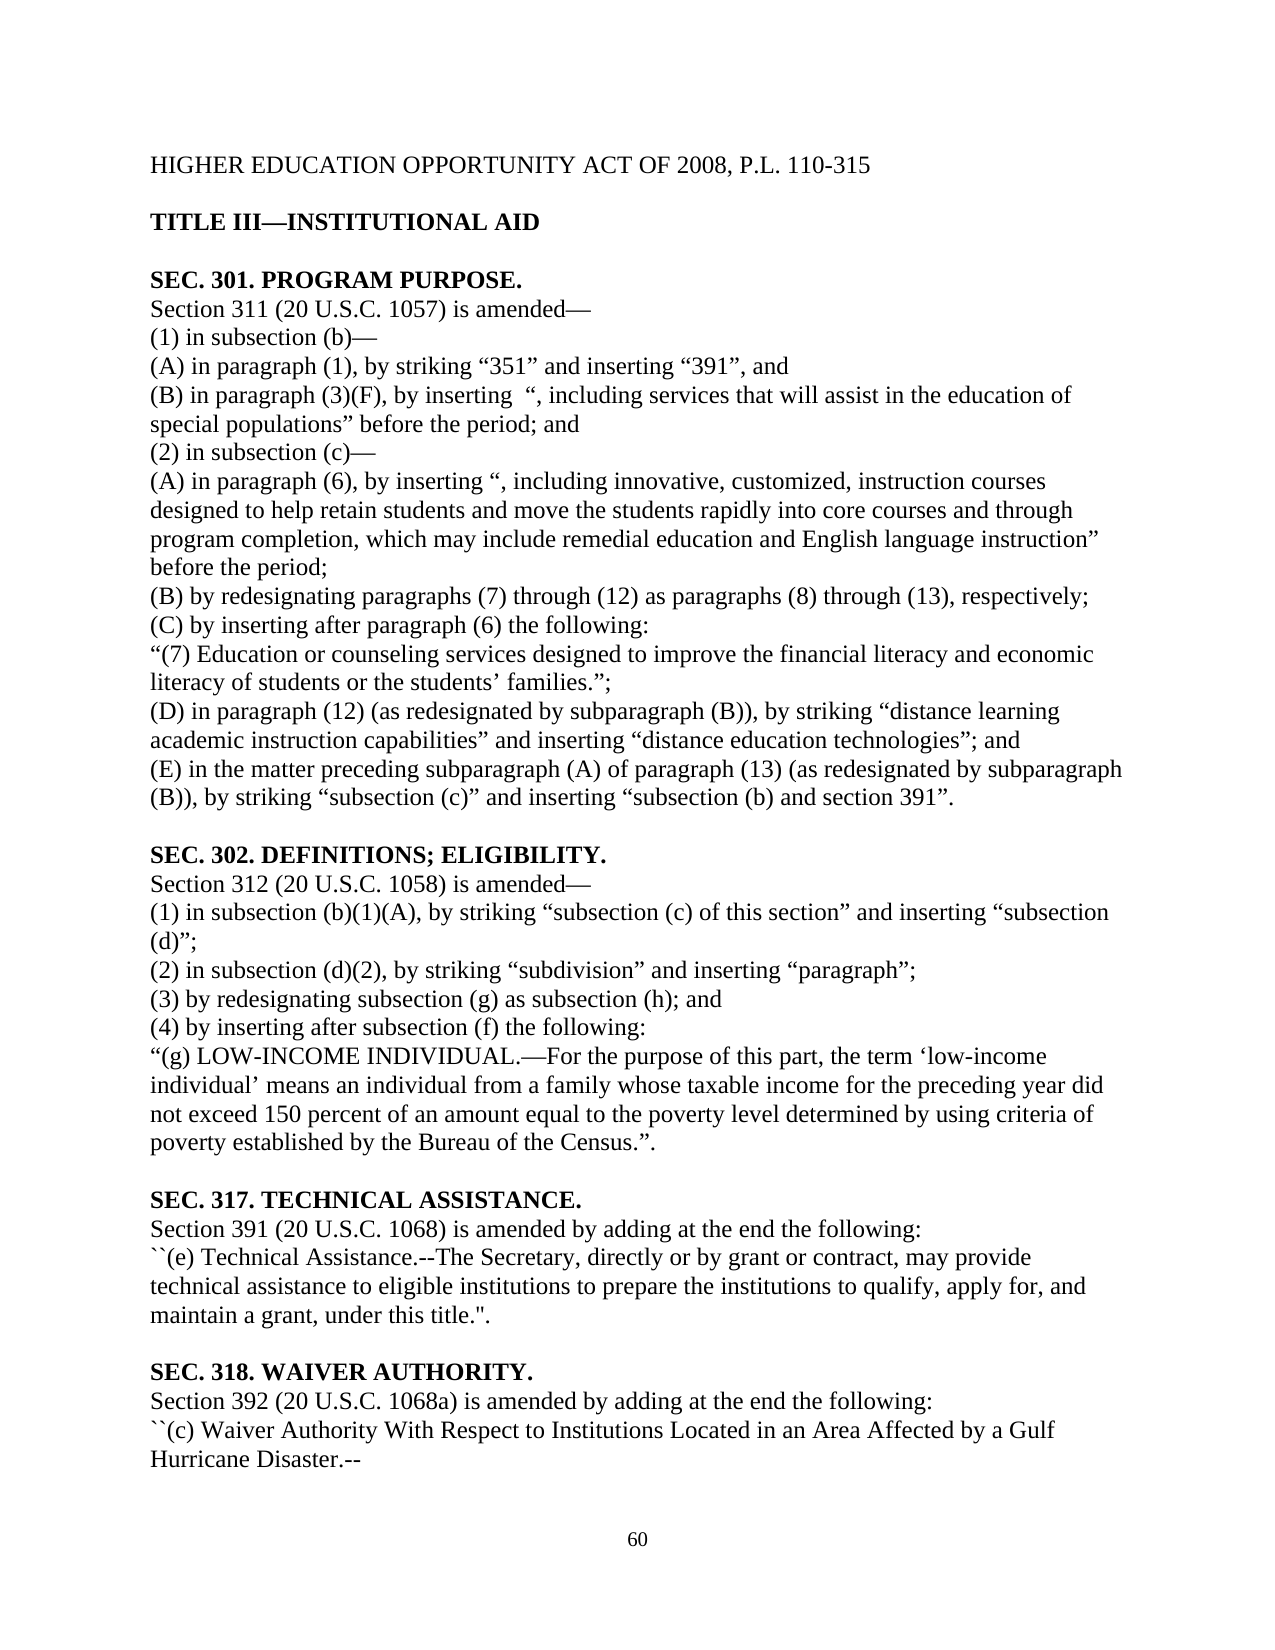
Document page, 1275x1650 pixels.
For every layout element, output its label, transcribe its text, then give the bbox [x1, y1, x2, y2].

text (E) in the matter preceding subparagraph (A) of paragraph (13) (as redesignated by subparagraph (B)), by striking “subsection (c)” and inserting “subsection (b) and section 391”. [150, 754, 1125, 811]
text HIGHER EDUCATION OPPORTUNITY ACT OF 2008, P.L. 110-315 [150, 150, 1125, 179]
text (1) in subsection (b)— [150, 322, 1125, 351]
text (B) in paragraph (3)(F), by inserting “, including services that will assist in the education of special populations” before the period; and [150, 380, 1125, 437]
text TITLE III—INSTITUTIONAL AID [150, 207, 1125, 236]
text SEC. 301. PROGRAM PURPOSE. [150, 265, 1125, 294]
text Section 311 (20 U.S.C. 1057) is amended— [150, 294, 1125, 322]
text (3) by redesignating subsection (g) as subsection (h); and [150, 984, 1125, 1012]
text (D) in paragraph (12) (as redesignated by subparagraph (B)), by striking “distance learning academic instruction capabilities” and inserting “distance education technologies”; and [150, 696, 1125, 754]
text Section 391 (20 U.S.C. 1068) is amended by adding at the end the following: [150, 1214, 1125, 1242]
text (B) by redesignating paragraphs (7) through (12) as paragraphs (8) through (13), respectively; [150, 581, 1125, 610]
text “(g) LOW-INCOME INDIVIDUAL.—For the purpose of this part, the term ‘low-income individual’ means an individual from a family whose taxable income for the preceding year did not exceed 150 percent of an amount equal to the poverty level determined by using criteria of poverty established by the Bureau of the Census.”. [150, 1041, 1125, 1156]
text SEC. 302. DEFINITIONS; ELIGIBILITY. [150, 840, 1125, 869]
text Section 312 (20 U.S.C. 1058) is amended— [150, 869, 1125, 897]
text (A) in paragraph (1), by striking “351” and inserting “391”, and [150, 351, 1125, 380]
text (C) by inserting after paragraph (6) the following: [150, 610, 1125, 639]
text (2) in subsection (d)(2), by striking “subdivision” and inserting “paragraph”; [150, 955, 1125, 984]
text SEC. 318. WAIVER AUTHORITY. [150, 1357, 1125, 1386]
text (4) by inserting after subsection (f) the following: [150, 1012, 1125, 1041]
text Section 392 (20 U.S.C. 1068a) is amended by adding at the end the following: [150, 1386, 1125, 1415]
text (1) in subsection (b)(1)(A), by striking “subsection (c) of this section” and inserting “subsection (d)”; [150, 897, 1125, 955]
text ``(e) Technical Assistance.--The Secretary, directly or by grant or contract, may provide technical assistance to eligible institutions to prepare the institutions to qualify, apply for, and maintain a grant, under this title.''. [150, 1242, 1125, 1329]
text “(7) Education or counseling services designed to improve the financial literacy and economic literacy of students or the students’ families.”; [150, 639, 1125, 696]
text (A) in paragraph (6), by inserting “, including innovative, customized, instruction courses designed to help retain students and move the students rapidly into core courses and through program completion, which may include remedial education and English language instruction” before the period; [150, 466, 1125, 581]
text SEC. 317. TECHNICAL ASSISTANCE. [150, 1185, 1125, 1214]
text ``(c) Waiver Authority With Respect to Institutions Located in an Area Affected by a Gulf Hurricane Disaster.-- [150, 1415, 1125, 1472]
text (2) in subsection (c)— [150, 437, 1125, 466]
